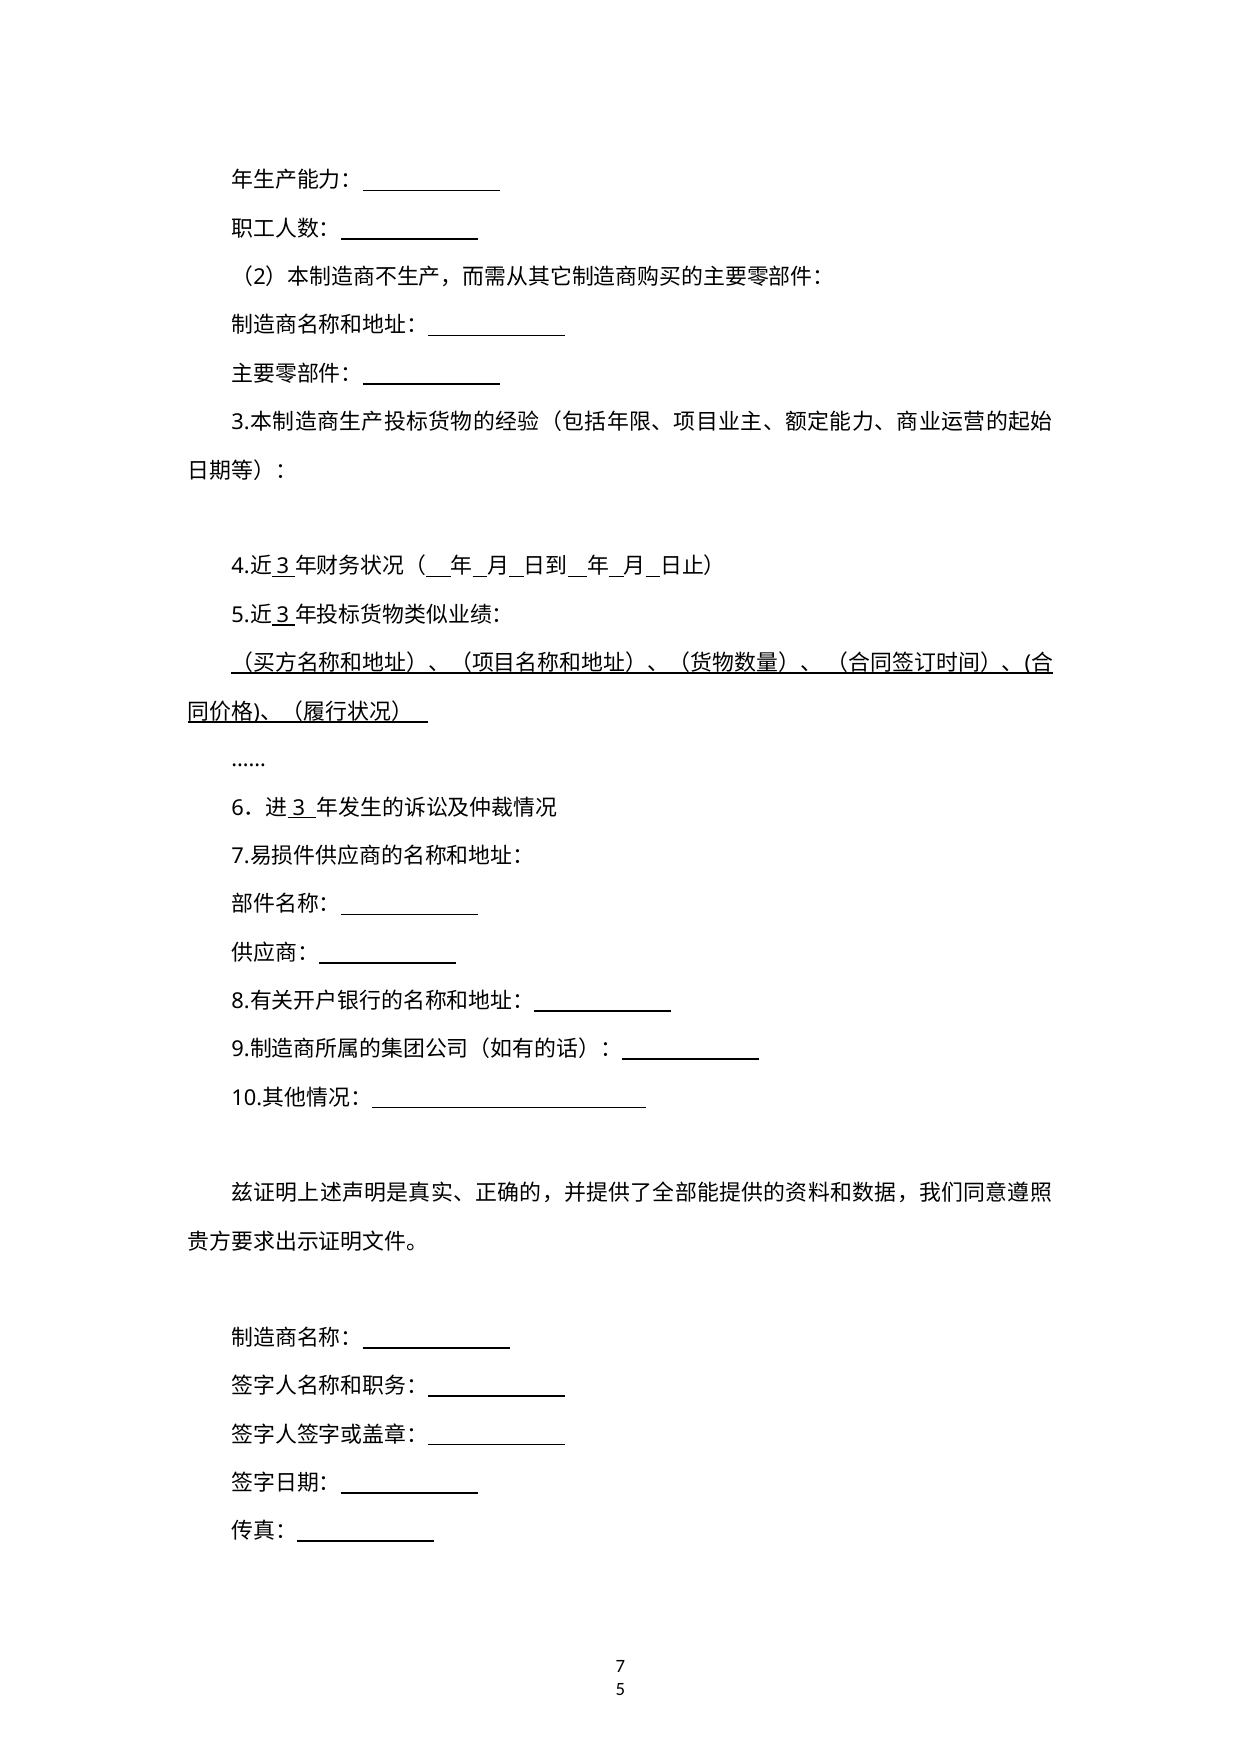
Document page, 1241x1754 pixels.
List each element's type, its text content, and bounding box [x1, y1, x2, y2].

text 3.本制造商生产投标货物的经验（包括年限、项目业主、额定能力、商业运营的起始日期等）： [187, 404, 1053, 485]
text 制造商名称和地址： [187, 307, 1053, 339]
text 制造商名称： [187, 1319, 1053, 1352]
text （2）本制造商不生产，而需从其它制造商购买的主要零部件： [187, 259, 1053, 291]
text 供应商： [187, 934, 1053, 967]
text 4.近 3 年财务状况（ 年 月 日到 年 月 日止） [187, 548, 1053, 581]
text 6．进 3 年发生的诉讼及仲裁情况 [187, 789, 1053, 822]
text 签字人签字或盖章： [187, 1416, 1053, 1449]
text …… [187, 742, 1053, 774]
text 签字日期： [187, 1464, 1053, 1497]
text 部件名称： [187, 886, 1053, 918]
text 8.有关开户银行的名称和地址： [187, 983, 1053, 1015]
text 5.近 3 年投标货物类似业绩： [187, 596, 1053, 629]
text 兹证明上述声明是真实、正确的，并提供了全部能提供的资料和数据，我们同意遵照贵方要求出示证明文件。 [187, 1175, 1053, 1256]
text （买方名称和地址）、（项目名称和地址）、（货物数量）、 （合同签订时间）、(合同价格)、（履行状况） [187, 645, 1053, 726]
text 职工人数： [187, 210, 1053, 243]
text 年生产能力： [187, 162, 1053, 194]
text 传真： [187, 1513, 1053, 1545]
text 10.其他情况： [187, 1079, 1053, 1112]
text 主要零部件： [187, 355, 1053, 388]
text 7.易损件供应商的名称和地址： [187, 838, 1053, 870]
text 9.制造商所属的集团公司（如有的话）： [187, 1031, 1053, 1063]
text 签字人名称和职务： [187, 1368, 1053, 1400]
